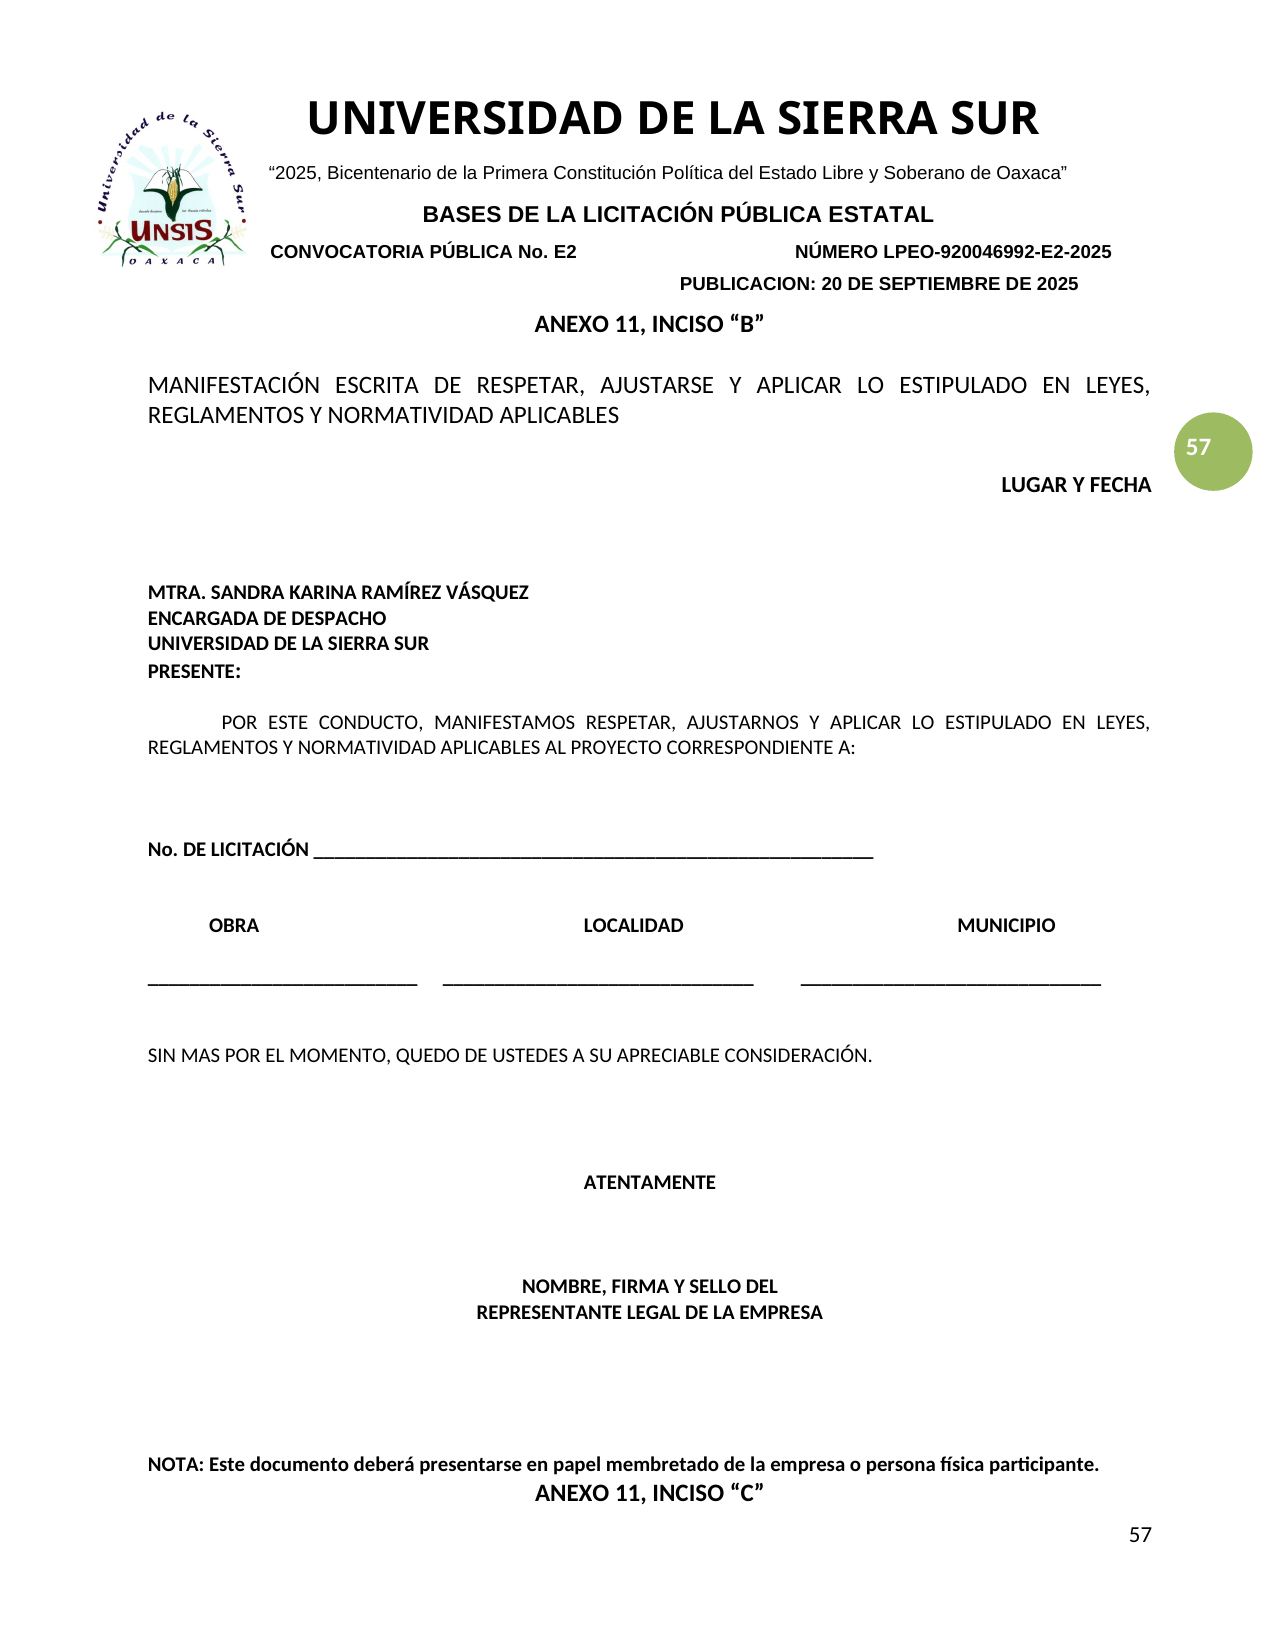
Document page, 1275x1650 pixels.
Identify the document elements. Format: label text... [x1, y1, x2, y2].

text ANEXO 11, INCISO “B” [148, 308, 1152, 338]
text REPRESENTANTE LEGAL DE LA EMPRESA [148, 1299, 1152, 1324]
text POR ESTE CONDUCTO, MANIFESTAMOS RESPETAR, AJUSTARNOS Y APLICAR LO ESTIPULADO EN LEYES, REGLAMENTOS Y NORMATIVIDAD APLICABLES AL PROYECTO CORRESPONDIENTE A: [148, 709, 1152, 760]
text ANEXO 11, INCISO “C” [148, 1477, 1152, 1507]
text No. DE LICITACIÓN ______________________________________________________ [148, 836, 1117, 862]
text ENCARGADA DE DESPACHO [148, 605, 1152, 630]
text PRESENTE: [148, 656, 1152, 684]
text NOTA: Este documento deberá presentarse en papel membretado de la empresa o persona física participante. [148, 1451, 1152, 1477]
text UNIVERSIDAD DE LA SIERRA SUR [148, 630, 1152, 656]
text NOMBRE, FIRMA Y SELLO DEL [148, 1273, 1152, 1299]
text MANIFESTACIÓN ESCRITA DE RESPETAR, AJUSTARSE Y APLICAR LO ESTIPULADO EN LEYES, REGLAMENTOS Y NORMATIVIDAD APLICABLES [148, 369, 1152, 430]
text LUGAR Y FECHA [148, 471, 1152, 499]
text __________________________ ______________________________ _____________________________ [148, 963, 1117, 989]
text ATENTAMENTE [148, 1169, 1152, 1195]
text OBRA LOCALIDAD MUNICIPIO [148, 912, 1117, 938]
picture [92, 105, 251, 271]
text MTRA. SANDRA KARINA RAMÍREZ VÁSQUEZ [148, 579, 1152, 605]
text SIN MAS POR EL MOMENTO, QUEDO DE USTEDES A SU APRECIABLE CONSIDERACIÓN. [148, 1042, 1152, 1068]
